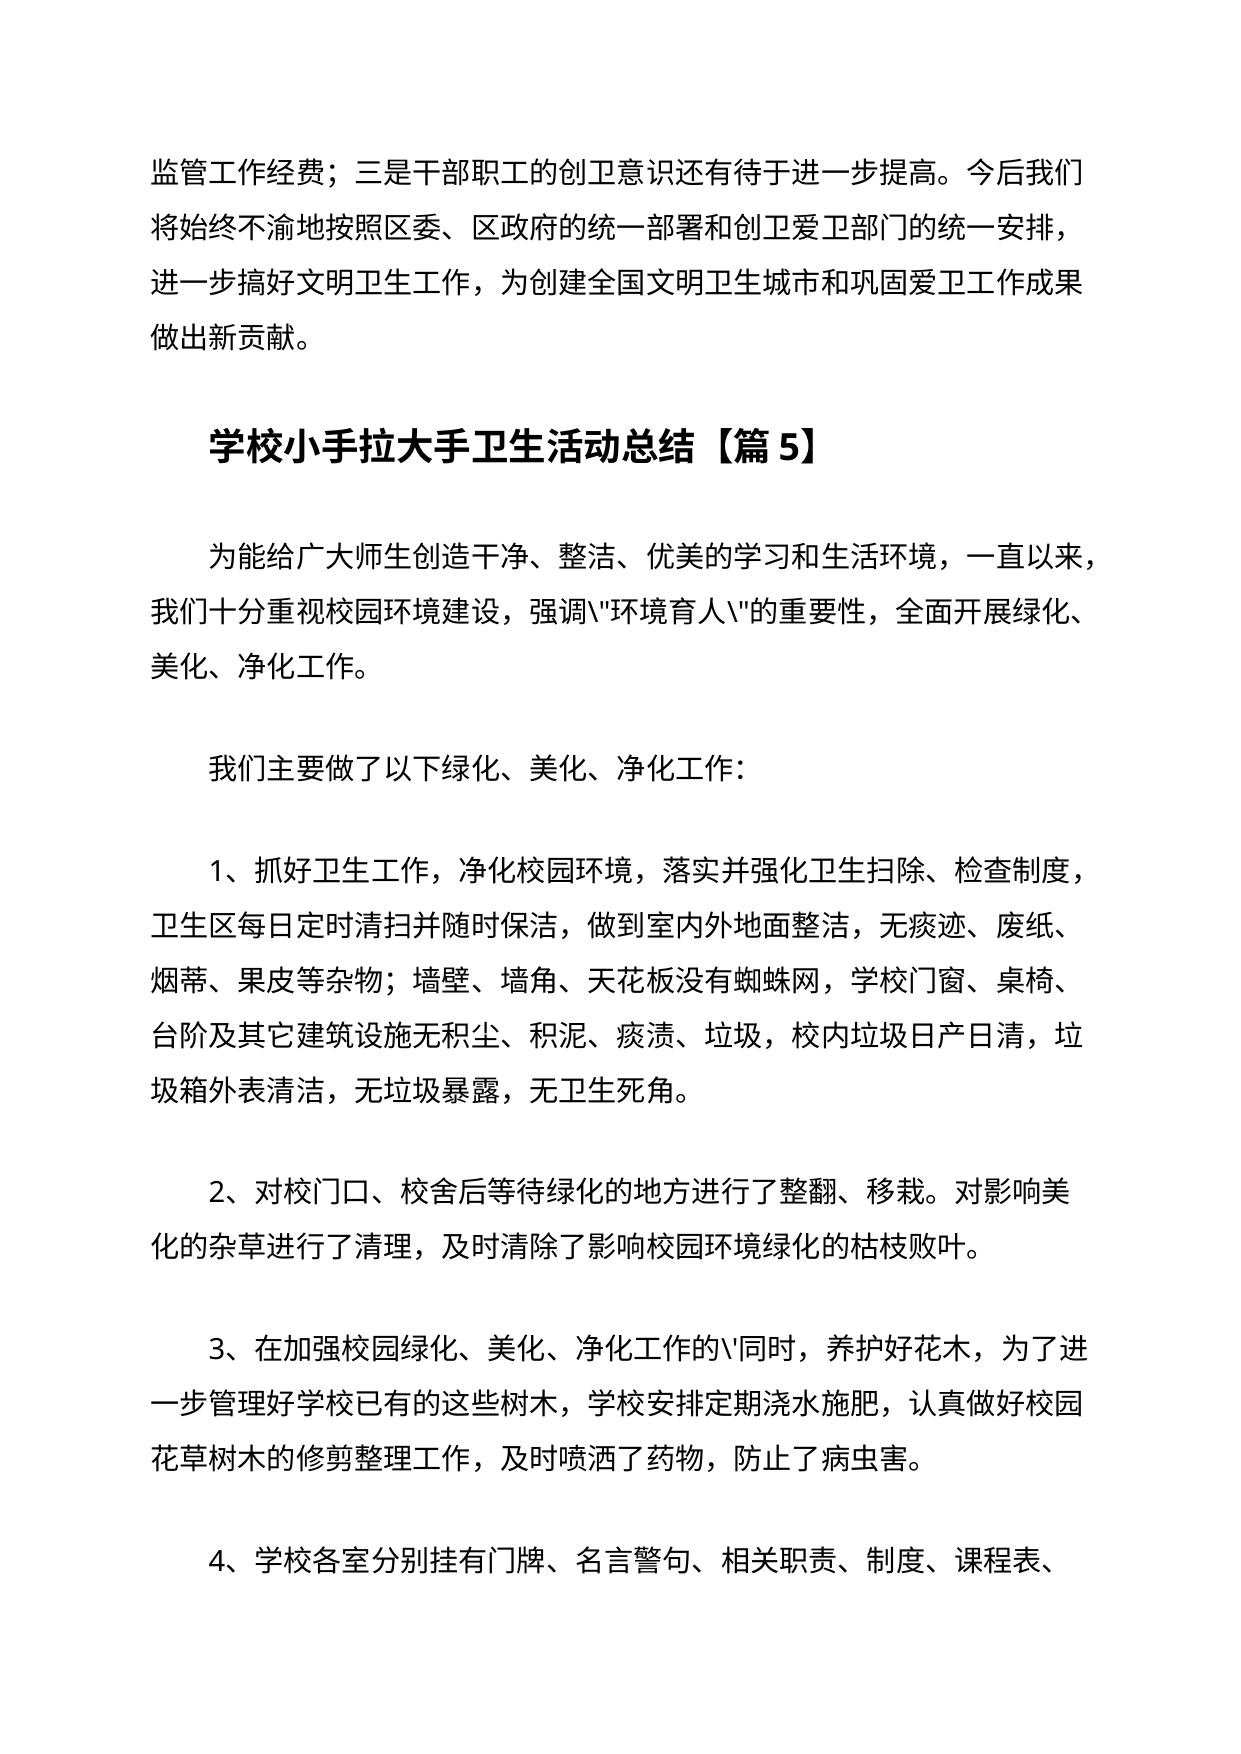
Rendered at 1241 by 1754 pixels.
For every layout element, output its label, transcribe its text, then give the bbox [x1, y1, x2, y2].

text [150, 1537, 1090, 1580]
text 3、在加强校园绿化、美化、净化工作的\'同时，养护好花木，为了进一步管理好学校已有的这些树木，学校安排定期浇水施肥，认真做好校园花草树木的修剪整理工作，及时喷洒了药物，防止了病虫害。 [150, 1326, 1090, 1478]
text 学校小手拉大手卫生活动总结【篇5】 [150, 416, 1090, 471]
text 我们主要做了以下绿化、美化、净化工作： [150, 746, 1090, 788]
text 1、抓好卫生工作，净化校园环境，落实并强化卫生扫除、检查制度，卫生区每日定时清扫并随时保洁，做到室内外地面整洁，无痰迹、废纸、烟蒂、果皮等杂物；墙壁、墙角、天花板没有蜘蛛网，学校门窗、桌椅、台阶及其它建筑设施无积尘、积泥、痰渍、垃圾，校内垃圾日产日清，垃圾箱外表清洁，无垃圾暴露，无卫生死角。 [150, 847, 1090, 1109]
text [150, 150, 1090, 357]
text 2、对校门口、校舍后等待绿化的地方进行了整翻、移栽。对影响美化的杂草进行了清理，及时清除了影响校园环境绿化的枯枝败叶。 [150, 1169, 1090, 1266]
text 为能给广大师生创造干净、整洁、优美的学习和生活环境，一直以来，我们十分重视校园环境建设，强调\"环境育人\"的重要性，全面开展绿化、美化、净化工作。 [150, 534, 1090, 686]
